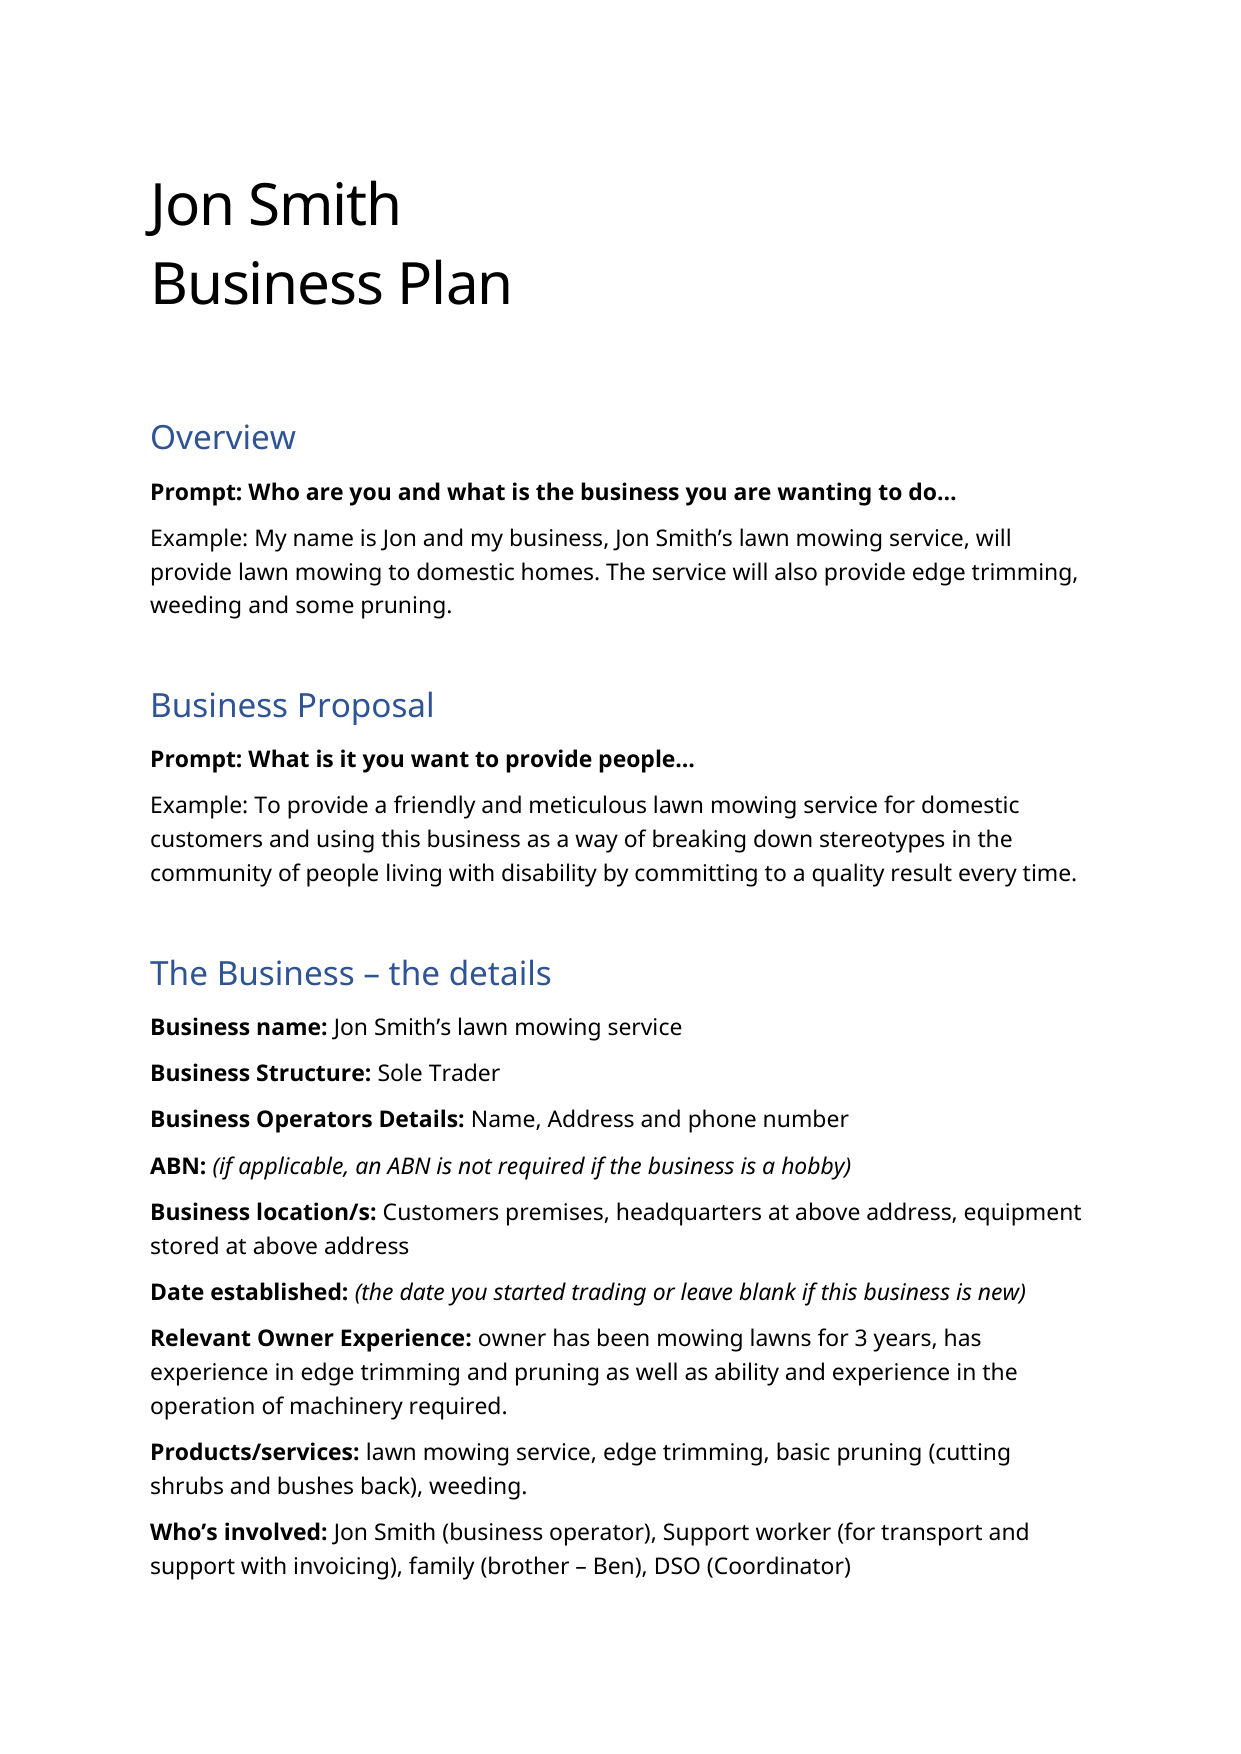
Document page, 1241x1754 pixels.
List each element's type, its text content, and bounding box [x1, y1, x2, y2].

title Jon Smith [150, 162, 1090, 242]
title Business Plan [150, 242, 1090, 321]
text Who’s involved: Jon Smith (business operator), Support worker (for transport and support with invoicing), family (brother – Ben), DSO (Coordinator) [150, 1516, 1090, 1581]
text Prompt: Who are you and what is the business you are wanting to do… [150, 475, 1090, 507]
subtitle Overview [150, 414, 1090, 459]
text Products/services: lawn mowing service, edge trimming, basic pruning (cutting shrubs and bushes back), weeding. [150, 1436, 1090, 1501]
text Relevant Owner Experience: owner has been mowing lawns for 3 years, has experience in edge trimming and pruning as well as ability and experience in the operation of machinery required. [150, 1322, 1090, 1421]
text Business Structure: Sole Trader [150, 1057, 1090, 1088]
text Prompt: What is it you want to provide people… [150, 743, 1090, 774]
subtitle The Business – the details [150, 949, 1090, 995]
text Business Operators Details: Name, Address and phone number [150, 1103, 1090, 1134]
text Date established: (the date you started trading or leave blank if this business is new) [150, 1276, 1090, 1307]
text Example: To provide a friendly and meticulous lawn mowing service for domestic customers and using this business as a way of breaking down stereotypes in the community of people living with disability by committing to a quality result every time. [150, 789, 1090, 888]
text Example: My name is Jon and my business, Jon Smith’s lawn mowing service, will provide lawn mowing to domestic homes. The service will also provide edge trimming, weeding and some pruning. [150, 522, 1090, 620]
text ABN: (if applicable, an ABN is not required if the business is a hobby) [150, 1149, 1090, 1181]
subtitle Business Proposal [150, 682, 1090, 727]
text Business name: Jon Smith’s lawn mowing service [150, 1011, 1090, 1042]
text Business location/s: Customers premises, headquarters at above address, equipment stored at above address [150, 1196, 1090, 1261]
